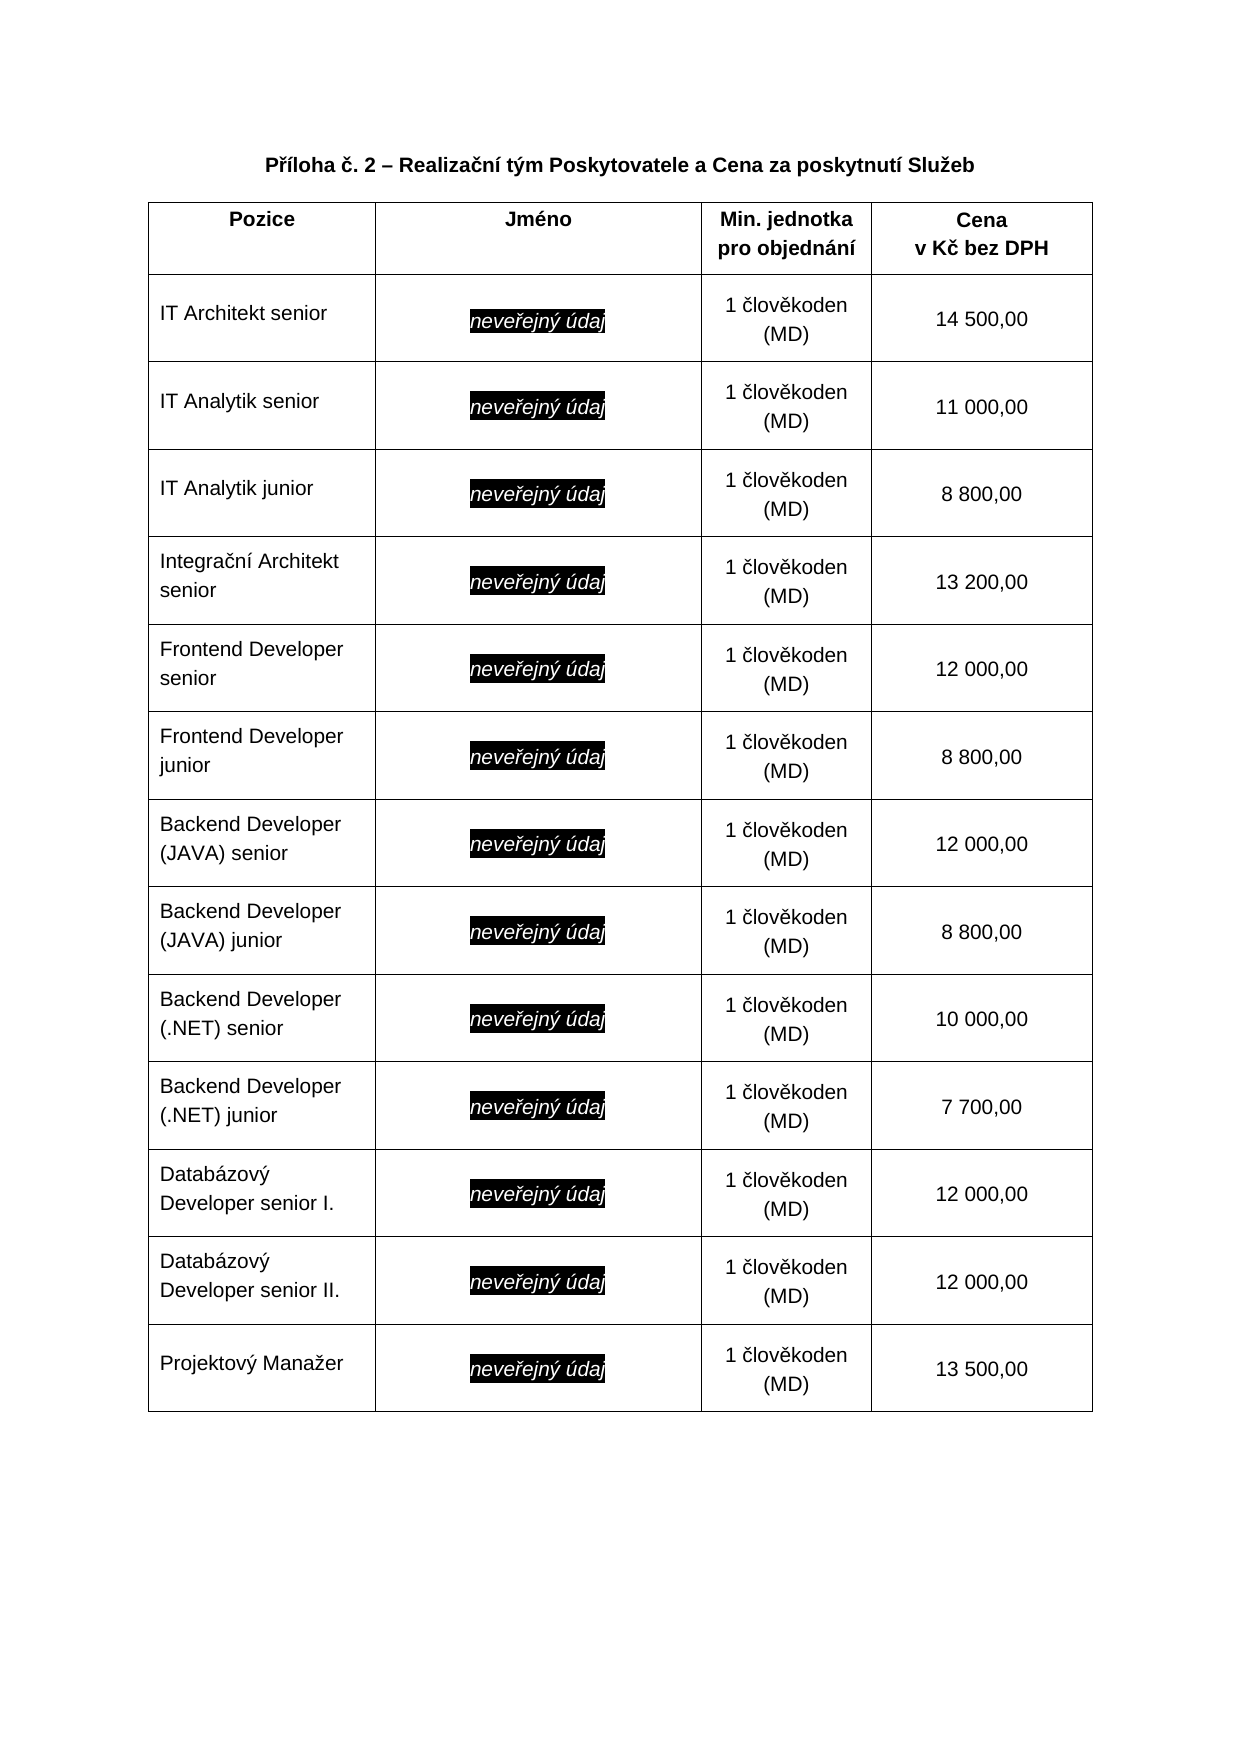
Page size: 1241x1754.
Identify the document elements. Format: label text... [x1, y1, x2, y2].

table_header Cena v Kč bez DPH [872, 203, 1092, 274]
table_cell neveřejný údaj [376, 712, 701, 799]
table_cell neveřejný údaj [376, 1237, 701, 1324]
table_cell 14 500,00 [872, 275, 1092, 361]
table_cell Databázový Developer senior II. [149, 1237, 375, 1324]
table_cell 1 člověkoden (MD) [702, 1150, 871, 1236]
table_cell Integrační Architekt senior [149, 537, 375, 624]
table_cell neveřejný údaj [376, 625, 701, 711]
table_header Pozice [149, 203, 375, 274]
table_header Min. jednotka pro objednání [702, 203, 871, 274]
table_cell Projektový Manažer [149, 1325, 375, 1411]
table_cell IT Architekt senior [149, 275, 375, 361]
table_cell neveřejný údaj [376, 275, 701, 361]
table_cell Frontend Developer junior [149, 712, 375, 799]
table_cell 1 člověkoden (MD) [702, 275, 871, 361]
table_cell neveřejný údaj [376, 450, 701, 536]
table_cell 13 200,00 [872, 537, 1092, 624]
table_header Jméno [376, 203, 701, 274]
table_cell 1 člověkoden (MD) [702, 537, 871, 624]
table_cell Backend Developer (.NET) junior [149, 1062, 375, 1149]
table_cell 12 000,00 [872, 1237, 1092, 1324]
table_cell neveřejný údaj [376, 1062, 701, 1149]
table_cell 1 člověkoden (MD) [702, 712, 871, 799]
table_cell Backend Developer (JAVA) junior [149, 887, 375, 974]
table_cell 8 800,00 [872, 887, 1092, 974]
table_cell neveřejný údaj [376, 537, 701, 624]
table_cell 1 člověkoden (MD) [702, 625, 871, 711]
table_cell neveřejný údaj [376, 975, 701, 1061]
table_cell Databázový Developer senior I. [149, 1150, 375, 1236]
table_cell IT Analytik junior [149, 450, 375, 536]
table_cell Backend Developer (.NET) senior [149, 975, 375, 1061]
table_cell 1 člověkoden (MD) [702, 975, 871, 1061]
table_cell 1 člověkoden (MD) [702, 1237, 871, 1324]
table_cell 10 000,00 [872, 975, 1092, 1061]
table_cell IT Analytik senior [149, 362, 375, 449]
table_cell 12 000,00 [872, 625, 1092, 711]
table_cell 12 000,00 [872, 800, 1092, 886]
table_cell 1 člověkoden (MD) [702, 1062, 871, 1149]
text Příloha č. 2 – Realizační tým Poskytovatele a Cena za poskytnutí Služeb [148, 148, 1092, 177]
table_cell neveřejný údaj [376, 1150, 701, 1236]
table_cell neveřejný údaj [376, 1325, 701, 1411]
table_cell 1 člověkoden (MD) [702, 800, 871, 886]
table_cell 8 800,00 [872, 450, 1092, 536]
table_cell Backend Developer (JAVA) senior [149, 800, 375, 886]
table_cell 8 800,00 [872, 712, 1092, 799]
table_cell neveřejný údaj [376, 800, 701, 886]
table_cell 1 člověkoden (MD) [702, 887, 871, 974]
table_cell 12 000,00 [872, 1150, 1092, 1236]
table_cell 7 700,00 [872, 1062, 1092, 1149]
table_cell 1 člověkoden (MD) [702, 450, 871, 536]
table_cell 13 500,00 [872, 1325, 1092, 1411]
table_cell 1 člověkoden (MD) [702, 1325, 871, 1411]
table_cell 11 000,00 [872, 362, 1092, 449]
table_cell neveřejný údaj [376, 887, 701, 974]
table_cell neveřejný údaj [376, 362, 701, 449]
table_cell 1 člověkoden (MD) [702, 362, 871, 449]
table_cell Frontend Developer senior [149, 625, 375, 711]
